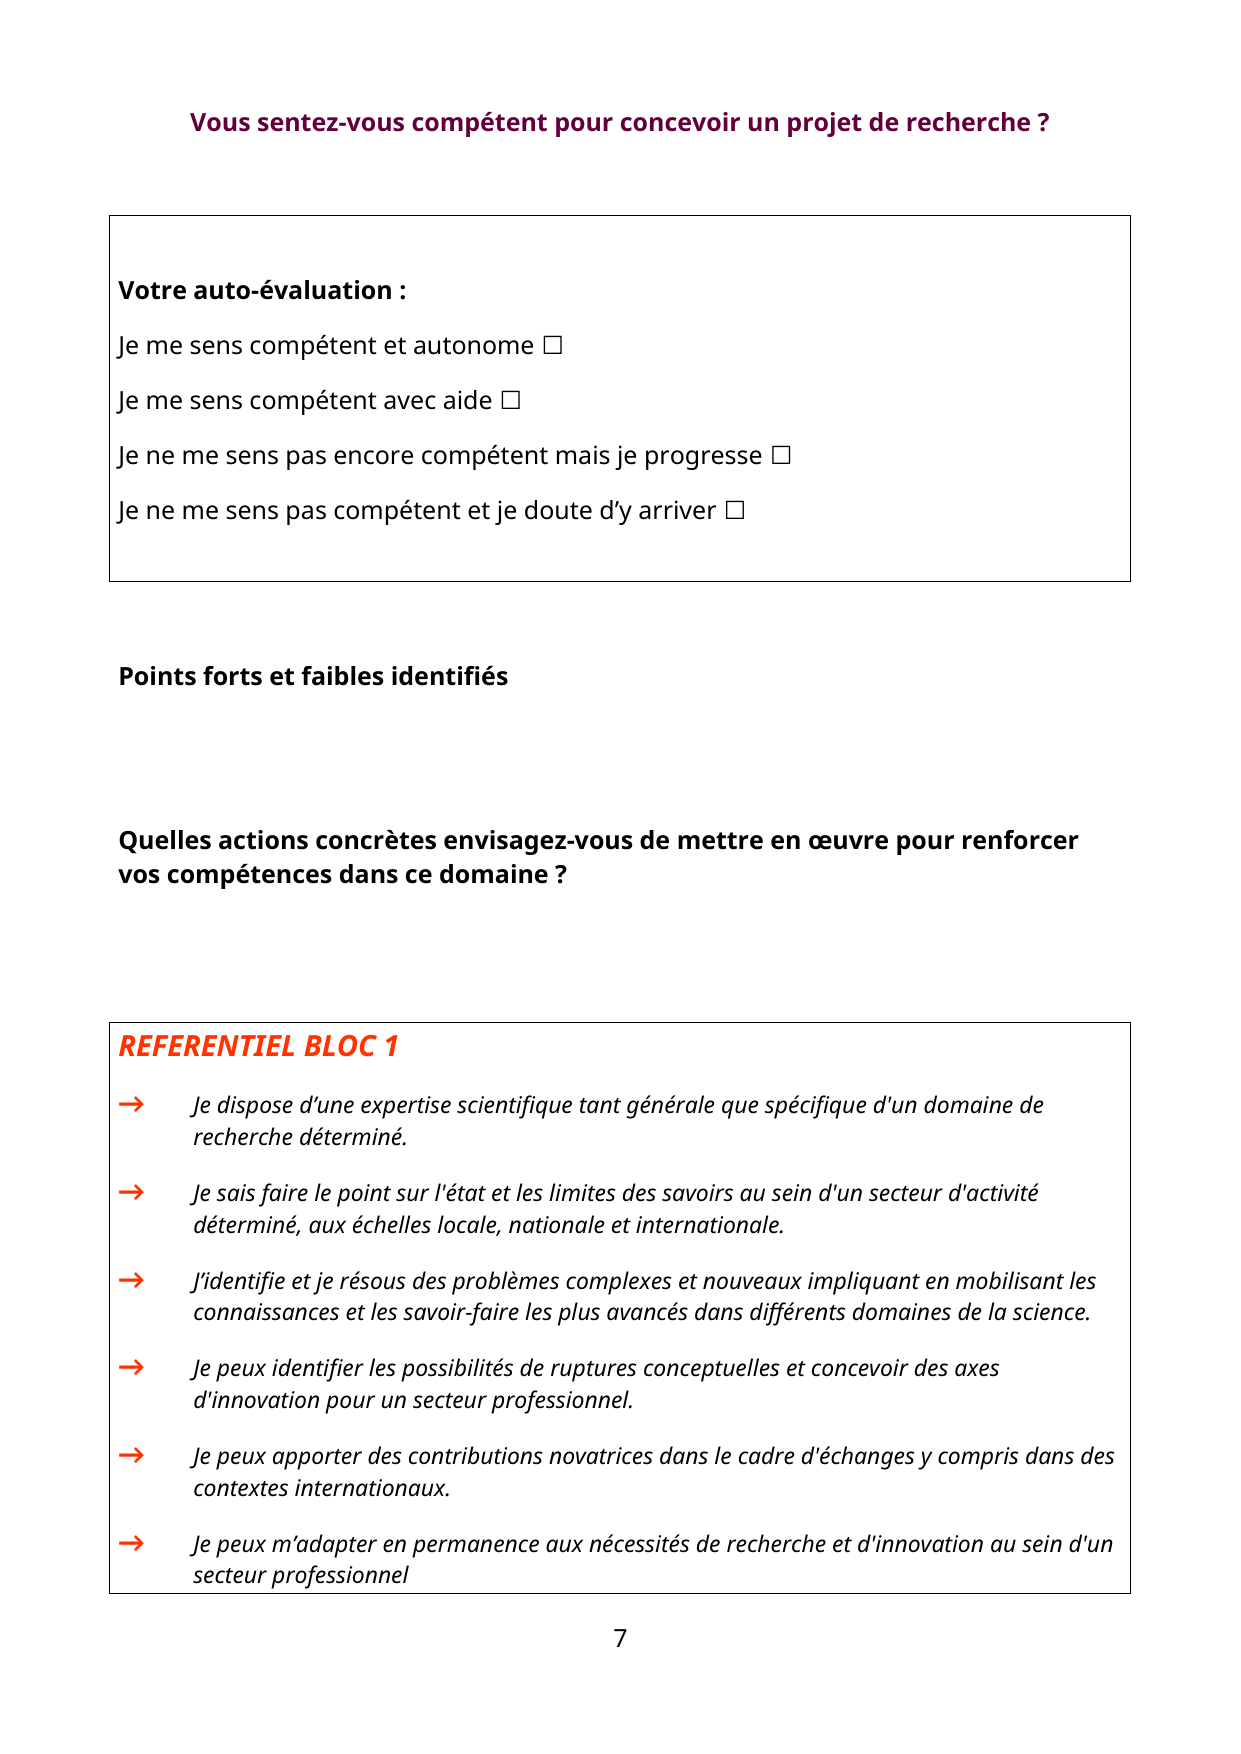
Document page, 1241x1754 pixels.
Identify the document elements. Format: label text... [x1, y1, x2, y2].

text Vous sentez-vous compétent pour concevoir un projet de recherche ? [118, 105, 1122, 139]
text Votre auto-évaluation : [110, 270, 1130, 307]
list J’identifie et je résous des problèmes complexes et nouveaux impliquant en mobilisant les connaissances et les savoir-faire les plus avancés dans différents domaines de la science. [110, 1258, 1130, 1328]
list Je peux m’adapter en permanence aux nécessités de recherche et d'innovation au sein d'un secteur professionnel [110, 1521, 1130, 1593]
text REFERENTIEL BLOC 1 [110, 1023, 1130, 1064]
list Je dispose d’une expertise scientifique tant générale que spécifique d'un domaine de recherche déterminé. [110, 1082, 1130, 1152]
list Je peux apporter des contributions novatrices dans le cadre d'échanges y compris dans des contextes internationaux. [110, 1433, 1130, 1503]
text Je ne me sens pas compétent et je doute d’y arriver ☐ [110, 489, 1130, 527]
list Je sais faire le point sur l'état et les limites des savoirs au sein d'un secteur d'activité déterminé, aux échelles locale, nationale et internationale. [110, 1170, 1130, 1240]
list Je peux identifier les possibilités de ruptures conceptuelles et concevoir des axes d'innovation pour un secteur professionnel. [110, 1345, 1130, 1415]
text Je ne me sens pas encore compétent mais je progresse ☐ [110, 434, 1130, 472]
text Points forts et faibles identifiés [118, 658, 1122, 692]
text Je me sens compétent avec aide ☐ [110, 379, 1130, 417]
text Quelles actions concrètes envisagez-vous de mettre en œuvre pour renforcer vos compétences dans ce domaine ? [118, 823, 1122, 891]
text Je me sens compétent et autonome ☐ [110, 325, 1130, 362]
